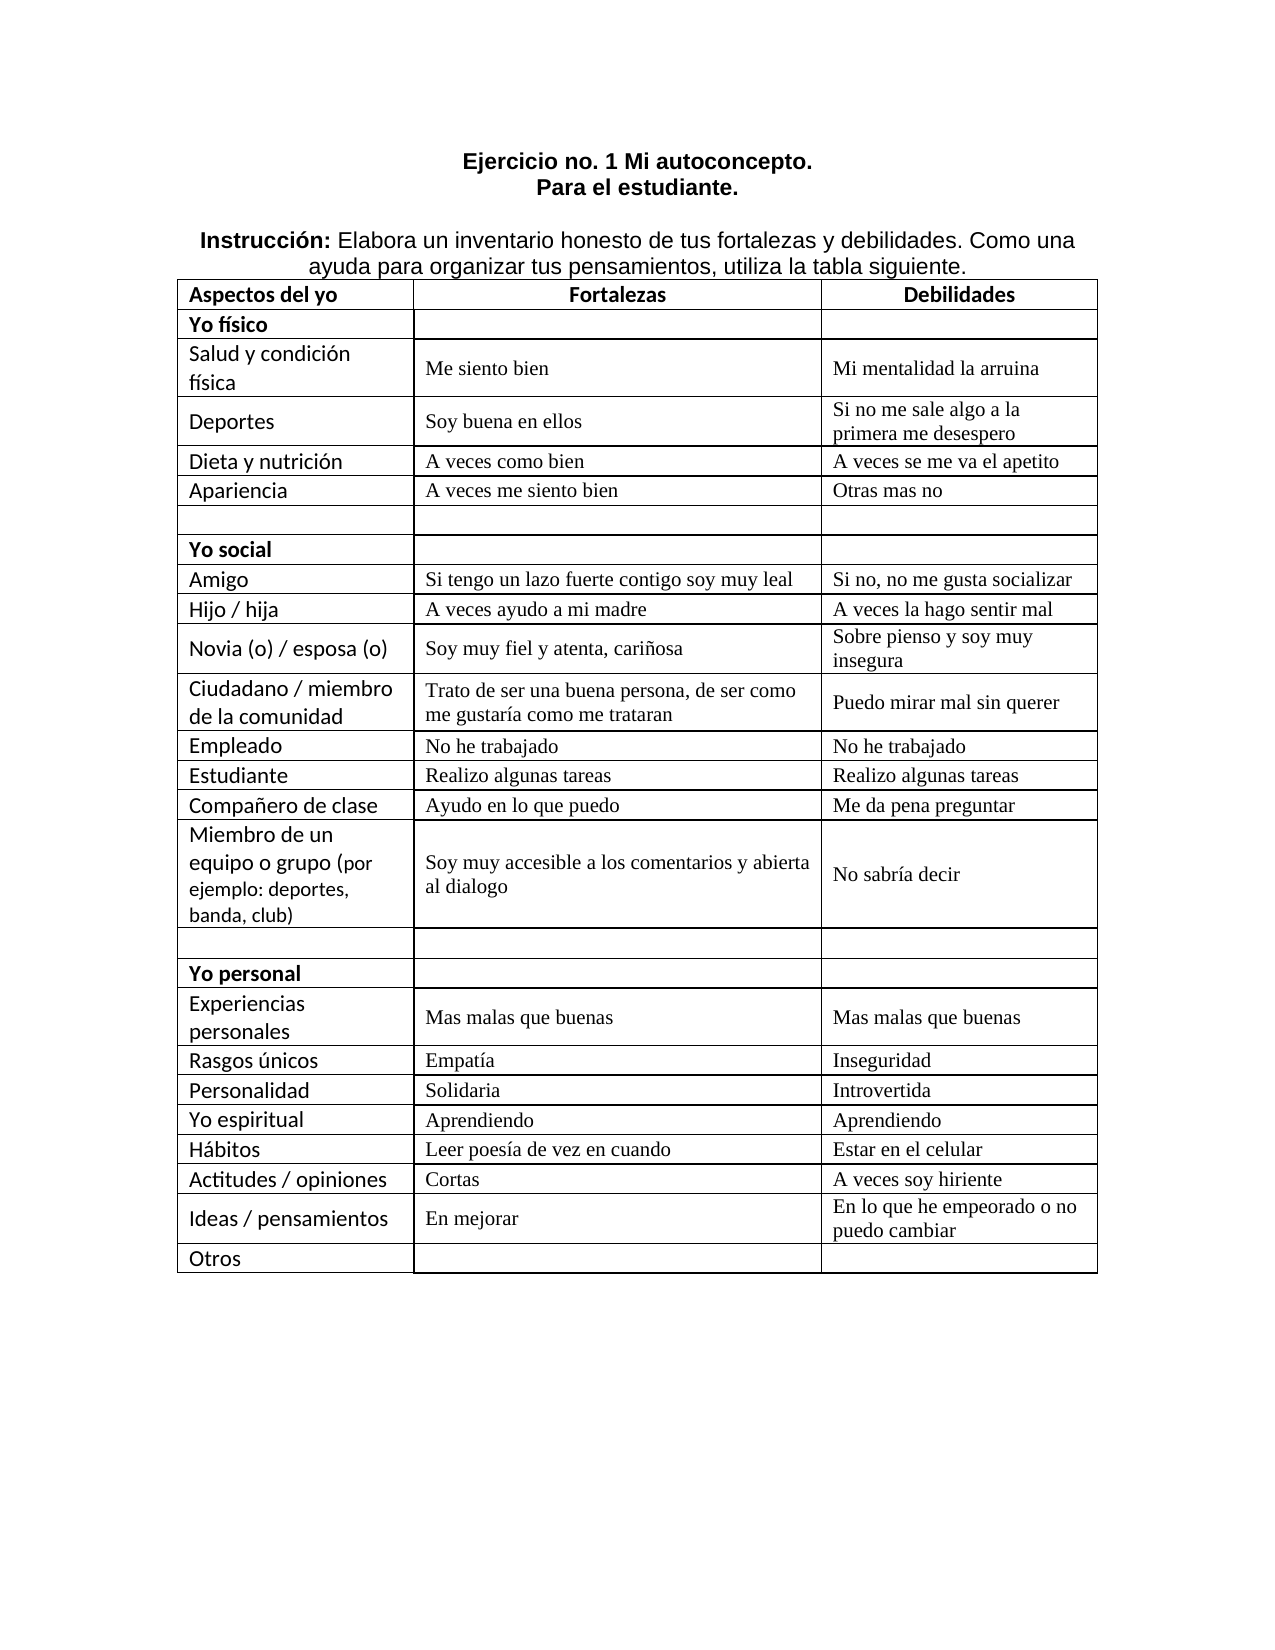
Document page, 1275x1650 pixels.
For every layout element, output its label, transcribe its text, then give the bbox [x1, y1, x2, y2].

table_cell Introvertida [822, 1076, 1097, 1104]
table_cell Estar en el celular [822, 1135, 1097, 1163]
table_header Aspectos del yo [178, 280, 413, 308]
table_cell [415, 1244, 821, 1272]
table_cell [822, 929, 1097, 958]
table_cell Soy muy accesible a los comentarios y abierta al dialogo [415, 821, 821, 927]
table_cell A veces ayudo a mi madre [415, 595, 821, 623]
text Instrucción: Elabora un inventario honesto de tus fortalezas y debilidades. Como una ayuda para organizar tus pensamientos, utiliza la tabla siguiente. [177, 200, 1098, 279]
table_cell Amigo [178, 565, 413, 593]
table_cell Cortas [415, 1165, 821, 1193]
table_cell Hijo / hija [178, 594, 413, 623]
table_cell [415, 506, 821, 534]
table_cell Experiencias personales [178, 988, 413, 1045]
table_cell Empatía [415, 1046, 821, 1074]
table_cell Compañero de clase [178, 790, 413, 819]
table_cell Si no, no me gusta socializar [822, 565, 1097, 593]
table_cell Actitudes / opiniones [178, 1164, 413, 1193]
table_cell [822, 506, 1097, 534]
table_cell Me siento bien [415, 340, 821, 396]
table_cell Yo personal [178, 959, 413, 987]
table_cell Soy buena en ellos [415, 397, 821, 445]
table_cell [415, 929, 821, 958]
table_cell Aprendiendo [822, 1106, 1097, 1133]
table_cell Mas malas que buenas [822, 989, 1097, 1045]
table_cell [822, 536, 1097, 564]
table_cell [178, 928, 413, 958]
table_cell Otras mas no [822, 477, 1097, 504]
table_cell Estudiante [178, 761, 413, 789]
table_cell Apariencia [178, 476, 413, 504]
table_cell Personalidad [178, 1075, 413, 1104]
table_cell Realizo algunas tareas [822, 761, 1097, 789]
table_cell Ciudadano / miembro de la comunidad [178, 674, 413, 730]
table_cell [822, 310, 1097, 338]
table_header Fortalezas [414, 280, 821, 308]
table_cell Me da pena preguntar [822, 791, 1097, 819]
table_cell Si tengo un lazo fuerte contigo soy muy leal [415, 565, 821, 593]
table_cell A veces la hago sentir mal [822, 595, 1097, 623]
table_cell En lo que he empeorado o no puedo cambiar [822, 1194, 1097, 1242]
table_cell Trato de ser una buena persona, de ser como me gustaría como me trataran [415, 674, 821, 730]
table_cell A veces soy hiriente [822, 1165, 1097, 1193]
table_cell Yo social [178, 535, 413, 564]
table_cell Leer poesía de vez en cuando [415, 1135, 821, 1163]
table_cell En mejorar [415, 1194, 821, 1242]
table_cell Rasgos únicos [178, 1046, 413, 1074]
table_cell Yo espiritual [178, 1105, 413, 1133]
table_cell Deportes [178, 397, 413, 445]
table_cell A veces me siento bien [415, 477, 821, 504]
table_cell No he trabajado [822, 732, 1097, 760]
table_cell Si no me sale algo a la primera me desespero [822, 397, 1097, 445]
table_cell Puedo mirar mal sin querer [822, 674, 1097, 730]
text Ejercicio no. 1 Mi autoconcepto. Para el estudiante. [177, 148, 1098, 200]
table_cell Mi mentalidad la arruina [822, 340, 1097, 396]
table_cell Yo físico [178, 310, 413, 338]
table_header Debilidades [822, 280, 1097, 308]
table_cell Realizo algunas tareas [415, 761, 821, 789]
table_cell Miembro de un equipo o grupo (por ejemplo: deportes, banda, club) [178, 820, 413, 927]
table_cell [822, 959, 1097, 987]
table_cell A veces se me va el apetito [822, 447, 1097, 475]
table_cell Sobre pienso y soy muy insegura [822, 625, 1097, 672]
table_cell A veces como bien [415, 447, 821, 475]
table_cell [415, 310, 821, 338]
table_cell Mas malas que buenas [415, 989, 821, 1045]
table_cell Ayudo en lo que puedo [415, 791, 821, 819]
table_cell Empleado [178, 731, 413, 760]
table_cell No sabría decir [822, 821, 1097, 927]
table_cell No he trabajado [415, 732, 821, 760]
table_cell [415, 536, 821, 564]
table_cell Otros [178, 1244, 413, 1272]
table_cell [822, 1244, 1097, 1272]
table_cell [415, 959, 821, 987]
table_cell Soy muy fiel y atenta, cariñosa [415, 625, 821, 672]
table_cell Novia (o) / esposa (o) [178, 624, 413, 672]
table_cell Aprendiendo [415, 1106, 821, 1133]
table_cell Hábitos [178, 1135, 413, 1163]
table_cell Ideas / pensamientos [178, 1194, 413, 1242]
table_cell [178, 506, 413, 534]
table_cell Inseguridad [822, 1046, 1097, 1074]
table_cell Salud y condición física [178, 339, 413, 396]
table_cell Solidaria [415, 1076, 821, 1104]
table_cell Dieta y nutrición [178, 446, 413, 475]
